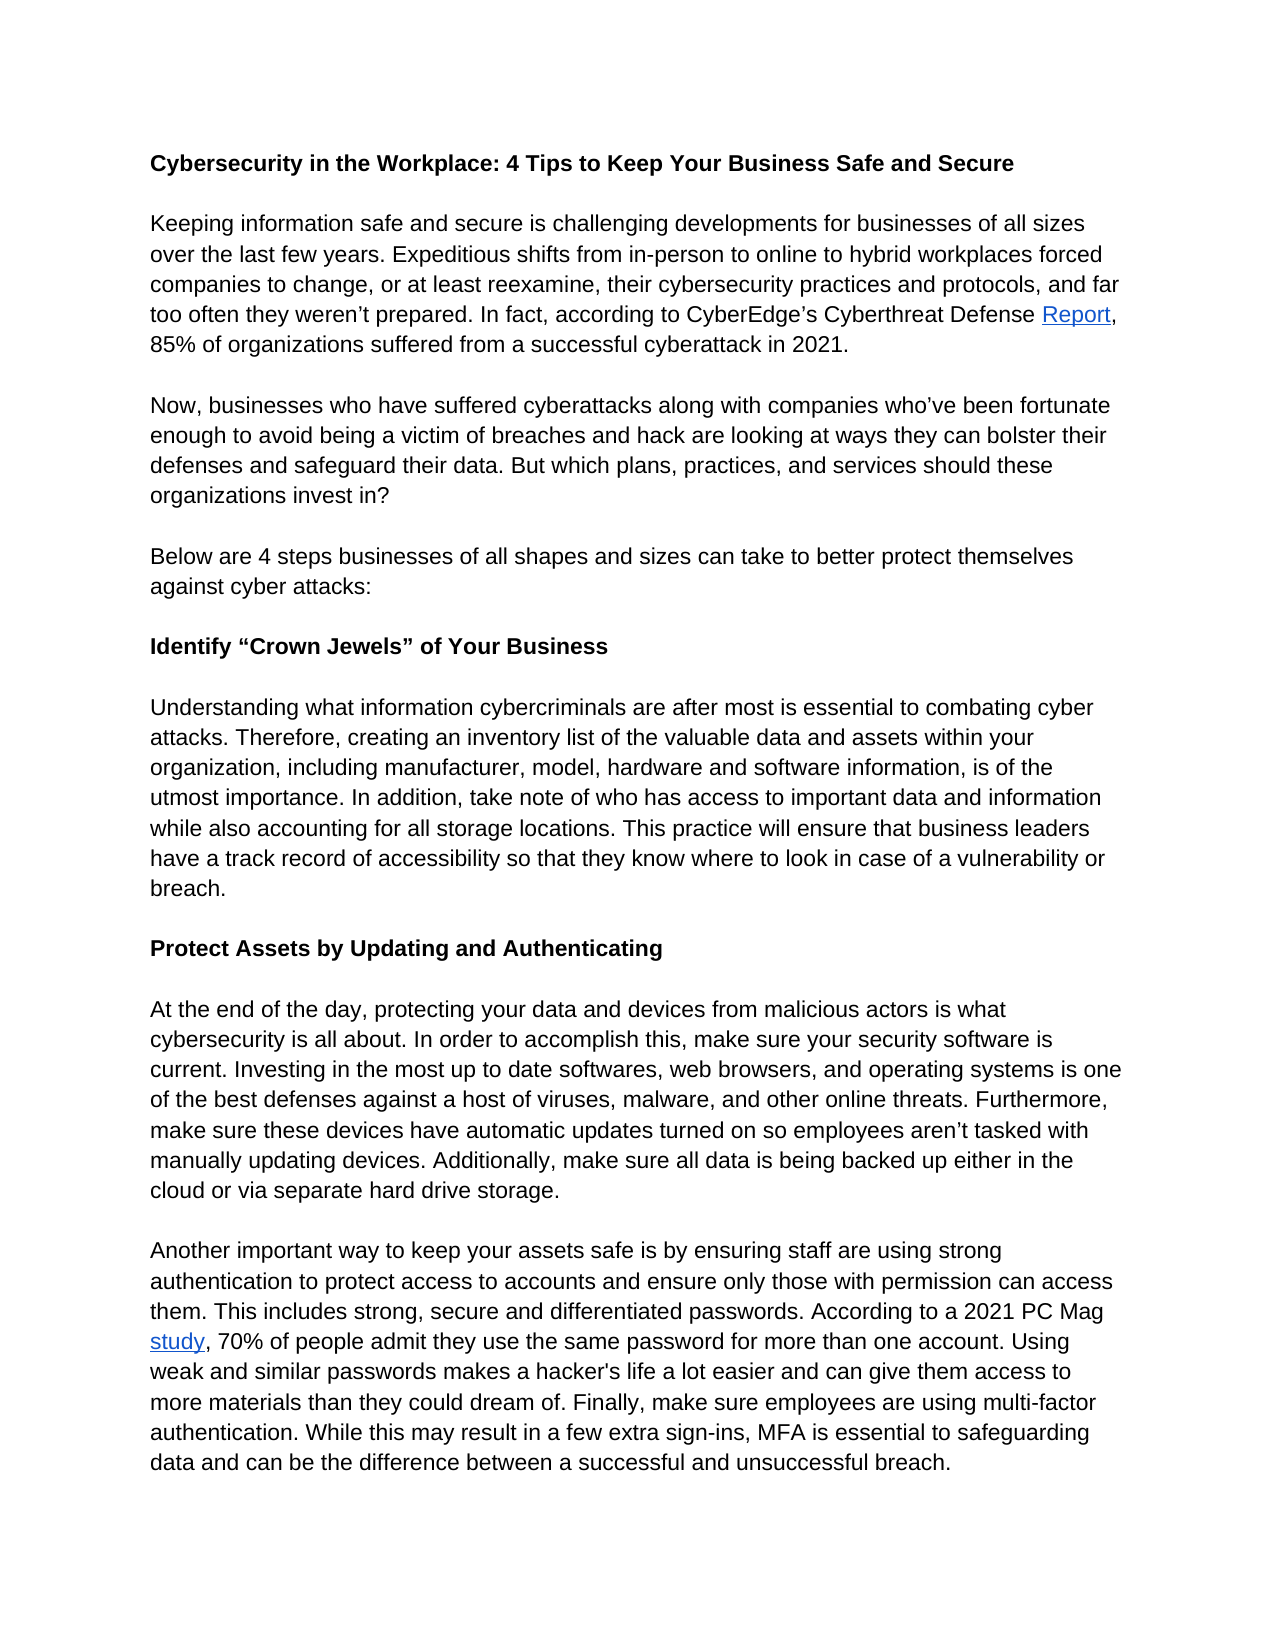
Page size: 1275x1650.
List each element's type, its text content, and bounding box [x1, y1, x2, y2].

text Protect Assets by Updating and Authenticating [150, 935, 1125, 962]
text Cybersecurity in the Workplace: 4 Tips to Keep Your Business Safe and Secure [150, 150, 1125, 176]
text Keeping information safe and secure is challenging developments for businesses of all sizes over the last few years. Expeditious shifts from in-person to online to hybrid workplaces forced companies to change, or at least reexamine, their cybersecurity practices and protocols, and far too often they weren’t prepared. In fact, according to CyberEdge’s Cyberthreat Defense Report, 85% of organizations suffered from a successful cyberattack in 2021. [150, 210, 1125, 358]
text At the end of the day, protecting your data and devices from malicious actors is what cybersecurity is all about. In order to accomplish this, make sure your security software is current. Investing in the most up to date softwares, web browsers, and operating systems is one of the best defenses against a host of viruses, malware, and other online threats. Furthermore, make sure these devices have automatic updates turned on so employees aren’t tasked with manually updating devices. Additionally, make sure all data is being backed up either in the cloud or via separate hard drive storage. [150, 996, 1125, 1203]
text Understanding what information cybercriminals are after most is essential to combating cyber attacks. Therefore, creating an inventory list of the valuable data and assets within your organization, including manufacturer, model, hardware and software information, is of the utmost importance. In addition, take note of who has access to important data and information while also accounting for all storage locations. This practice will ensure that business leaders have a track record of accessibility so that they know where to look in case of a vulnerability or breach. [150, 694, 1125, 901]
text Now, businesses who have suffered cyberattacks along with companies who’ve been fortunate enough to avoid being a victim of breaches and hack are looking at ways they can bolster their defenses and safeguard their data. But which plans, practices, and services should these organizations invest in? [150, 392, 1125, 509]
text Another important way to keep your assets safe is by ensuring staff are using strong authentication to protect access to accounts and ensure only those with permission can access them. This includes strong, secure and differentiated passwords. According to a 2021 PC Mag study, 70% of people admit they use the same password for more than one account. Using weak and similar passwords makes a hacker's life a lot easier and can give them access to more materials than they could dream of. Finally, make sure employees are using multi-factor authentication. While this may result in a few extra sign-ins, MFA is essential to safeguarding data and can be the difference between a successful and unsuccessful breach. [150, 1237, 1125, 1475]
text Identify “Crown Jewels” of Your Business [150, 633, 1125, 660]
text Below are 4 steps businesses of all shapes and sizes can take to better protect themselves against cyber attacks: [150, 543, 1125, 599]
